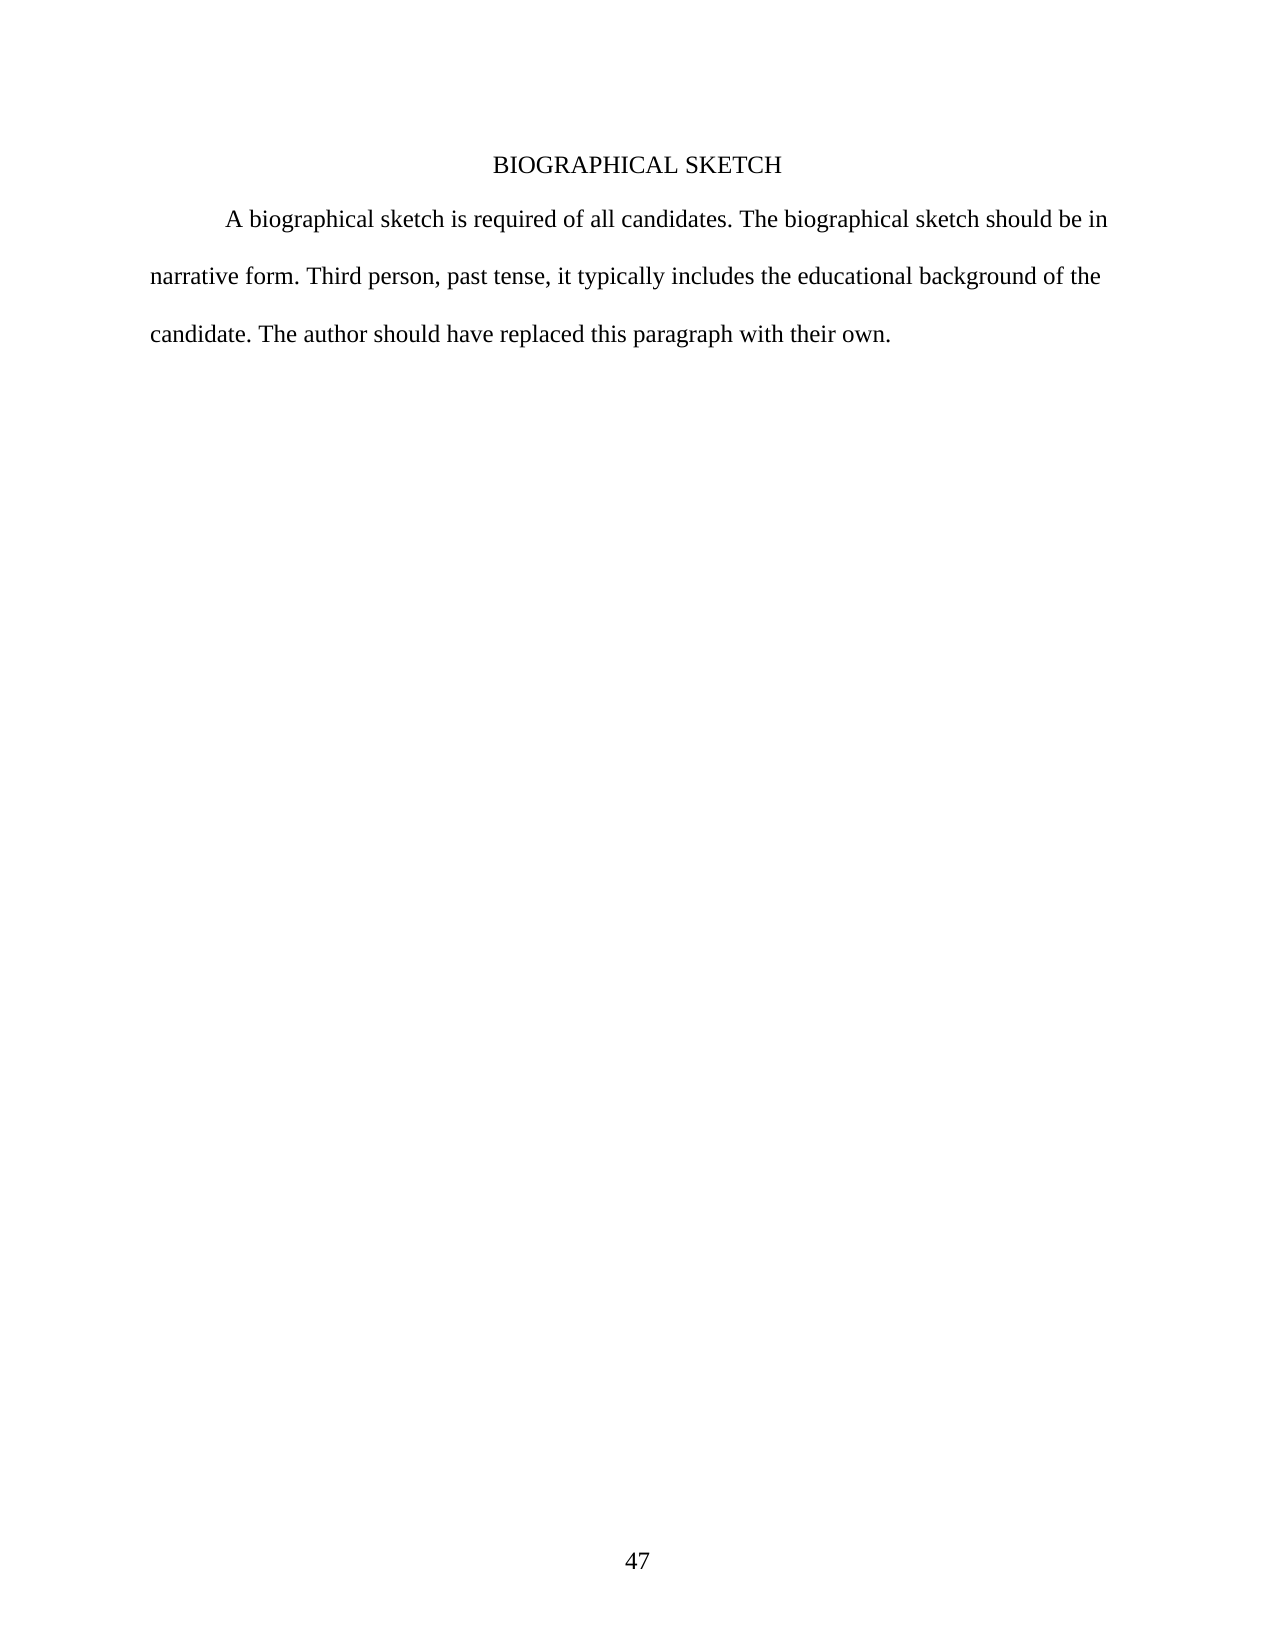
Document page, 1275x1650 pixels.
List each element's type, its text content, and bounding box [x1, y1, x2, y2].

text A biographical sketch is required of all candidates. The biographical sketch should be in narrative form. Third person, past tense, it typically includes the educational background of the candidate. The author should have replaced this paragraph with their own. [150, 204, 1125, 347]
title BIOGRAPHICAL SKETCH [150, 150, 1125, 179]
